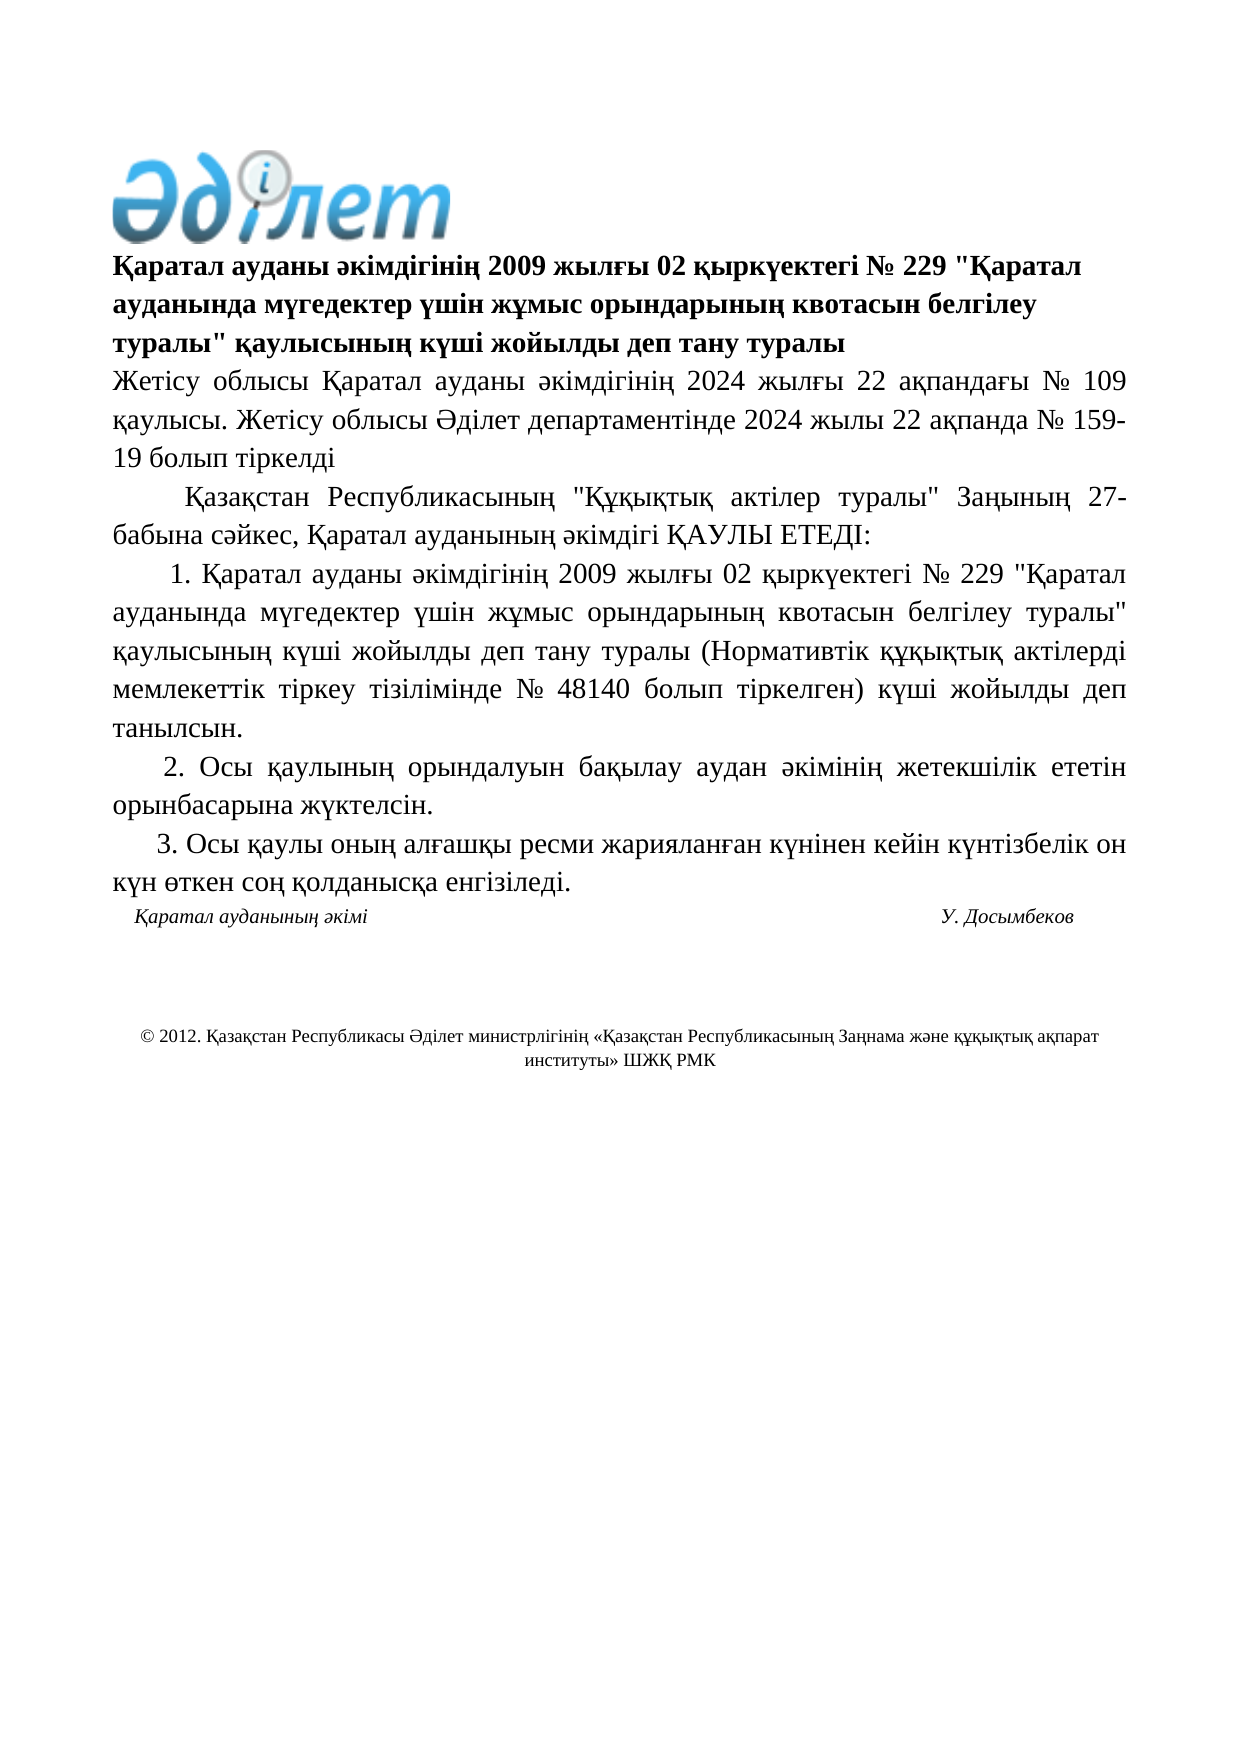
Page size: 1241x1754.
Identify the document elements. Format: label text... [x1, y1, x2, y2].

text 2. Осы қаулының орындалуын бақылау аудан әкімінің жетекшілік ететін орынбасарына жүктелсін. [112, 749, 1128, 821]
table_header Қаратал ауданының әкімі [101, 903, 939, 934]
picture [112, 150, 451, 244]
text 1. Қаратал ауданы әкімдігінің 2009 жылғы 02 қыркүектегі № 229 "Қаратал ауданында мүгедектер үшін жұмыс орындарының квотасын белгілеу туралы" қаулысының күші жойылды деп тану туралы (Нормативтік құқықтық актілерді мемлекеттік тіркеу тізілімінде № 48140 болып тіркелген) күші жойылды деп танылсын. [112, 556, 1128, 744]
text Жетісу облысы Қаратал ауданы әкімдігінің 2024 жылғы 22 ақпандағы № 109 қаулысы. Жетісу облысы Әділет департаментінде 2024 жылы 22 ақпанда № 159-19 болып тіркелді [112, 363, 1128, 474]
text Қаратал ауданы әкімдігінің 2009 жылғы 02 қыркүектегі № 229 "Қаратал ауданында мүгедектер үшін жұмыс орындарының квотасын белгілеу туралы" қаулысының күші жойылды деп тану туралы [112, 248, 1128, 358]
text 3. Осы қаулы оның алғашқы ресми жарияланған күнінен кейін күнтізбелік он күн өткен соң қолданысқа енгізіледі. [112, 826, 1128, 898]
text © 2012. Қазақстан Республикасы Әділет министрлігінің «Қазақстан Республикасының Заңнама және құқықтық ақпарат институты» ШЖҚ РМК [112, 1024, 1128, 1071]
text Қазақстан Республикасының "Құқықтық актілер туралы" Заңының 27-бабына сәйкес, Қаратал ауданының әкімдігі ҚАУЛЫ ЕТЕДІ: [112, 479, 1128, 551]
table_header У. Досымбеков [939, 903, 1240, 934]
